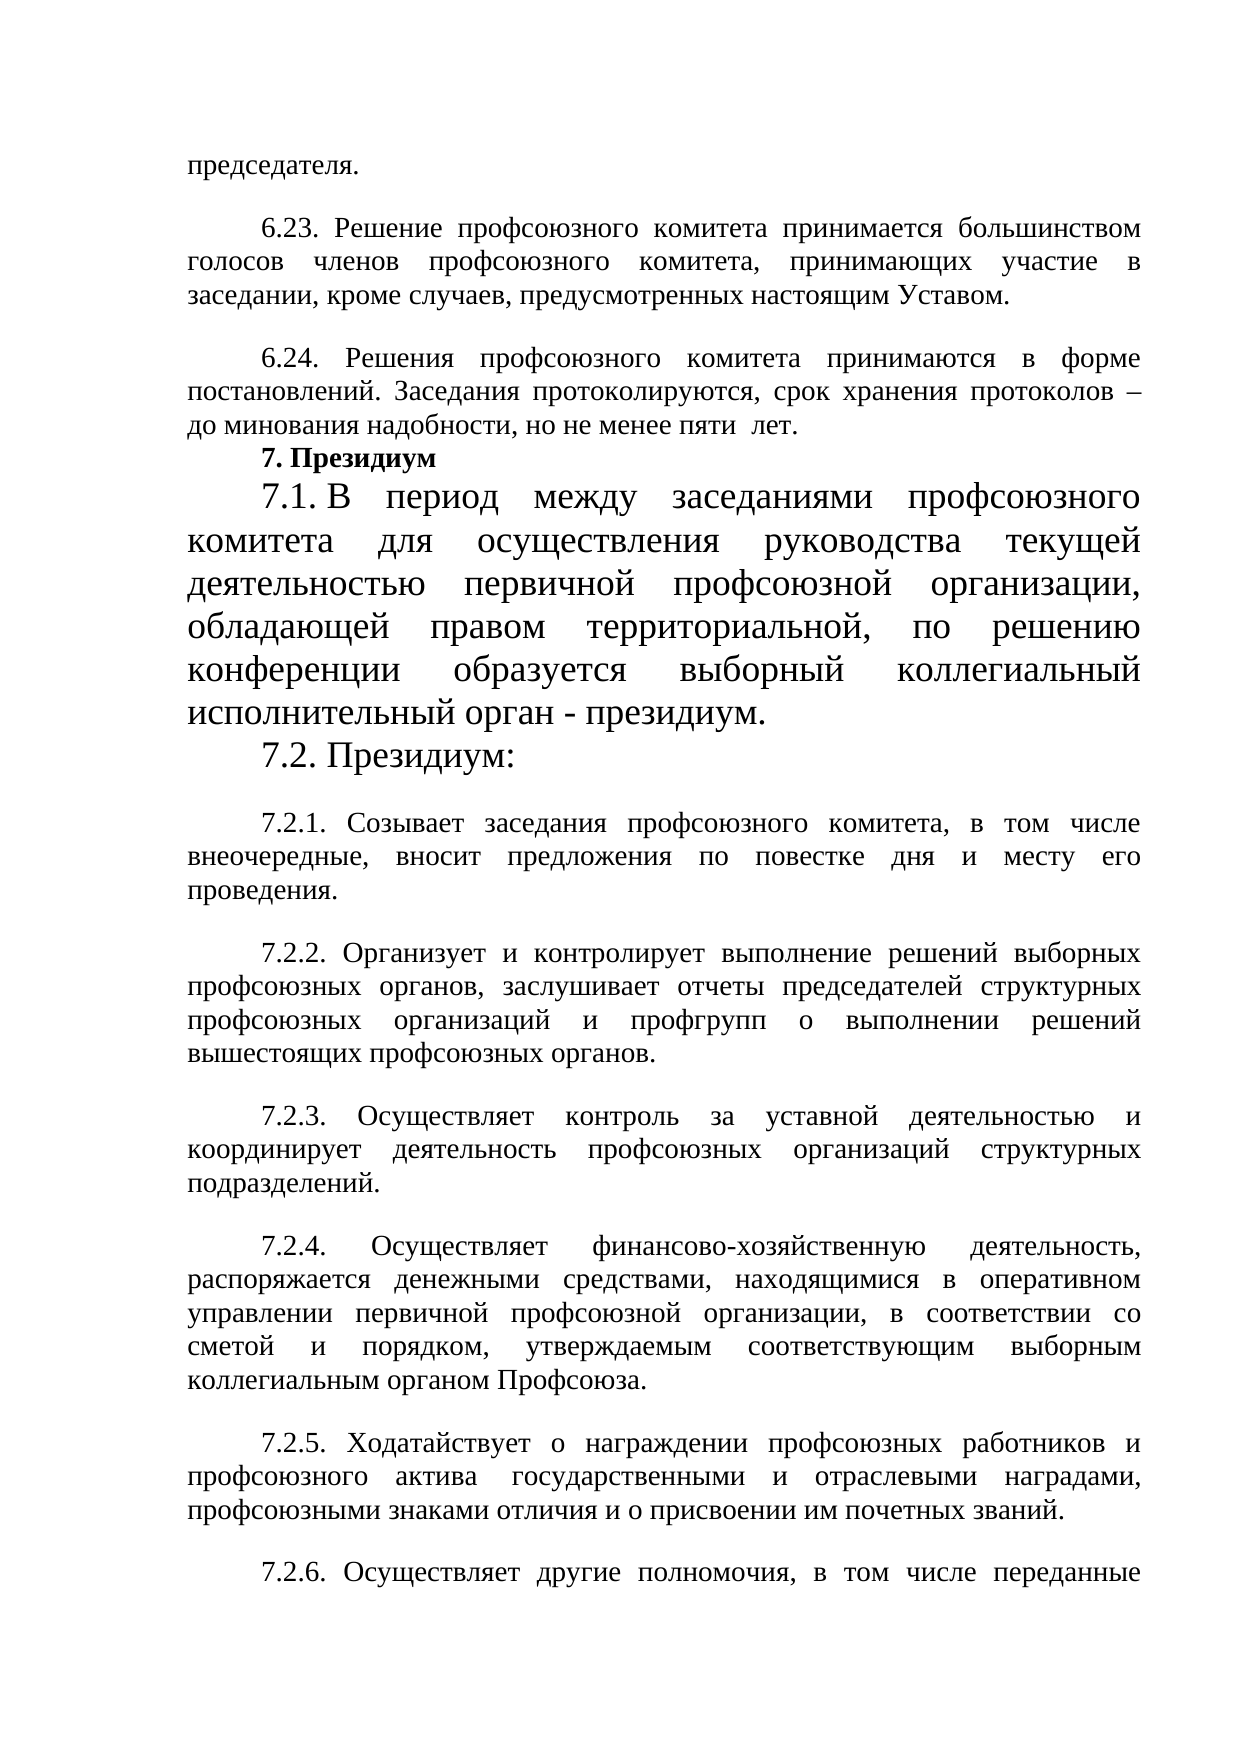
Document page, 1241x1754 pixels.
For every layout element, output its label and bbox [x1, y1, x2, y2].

table_cell [187, 118, 1142, 1588]
